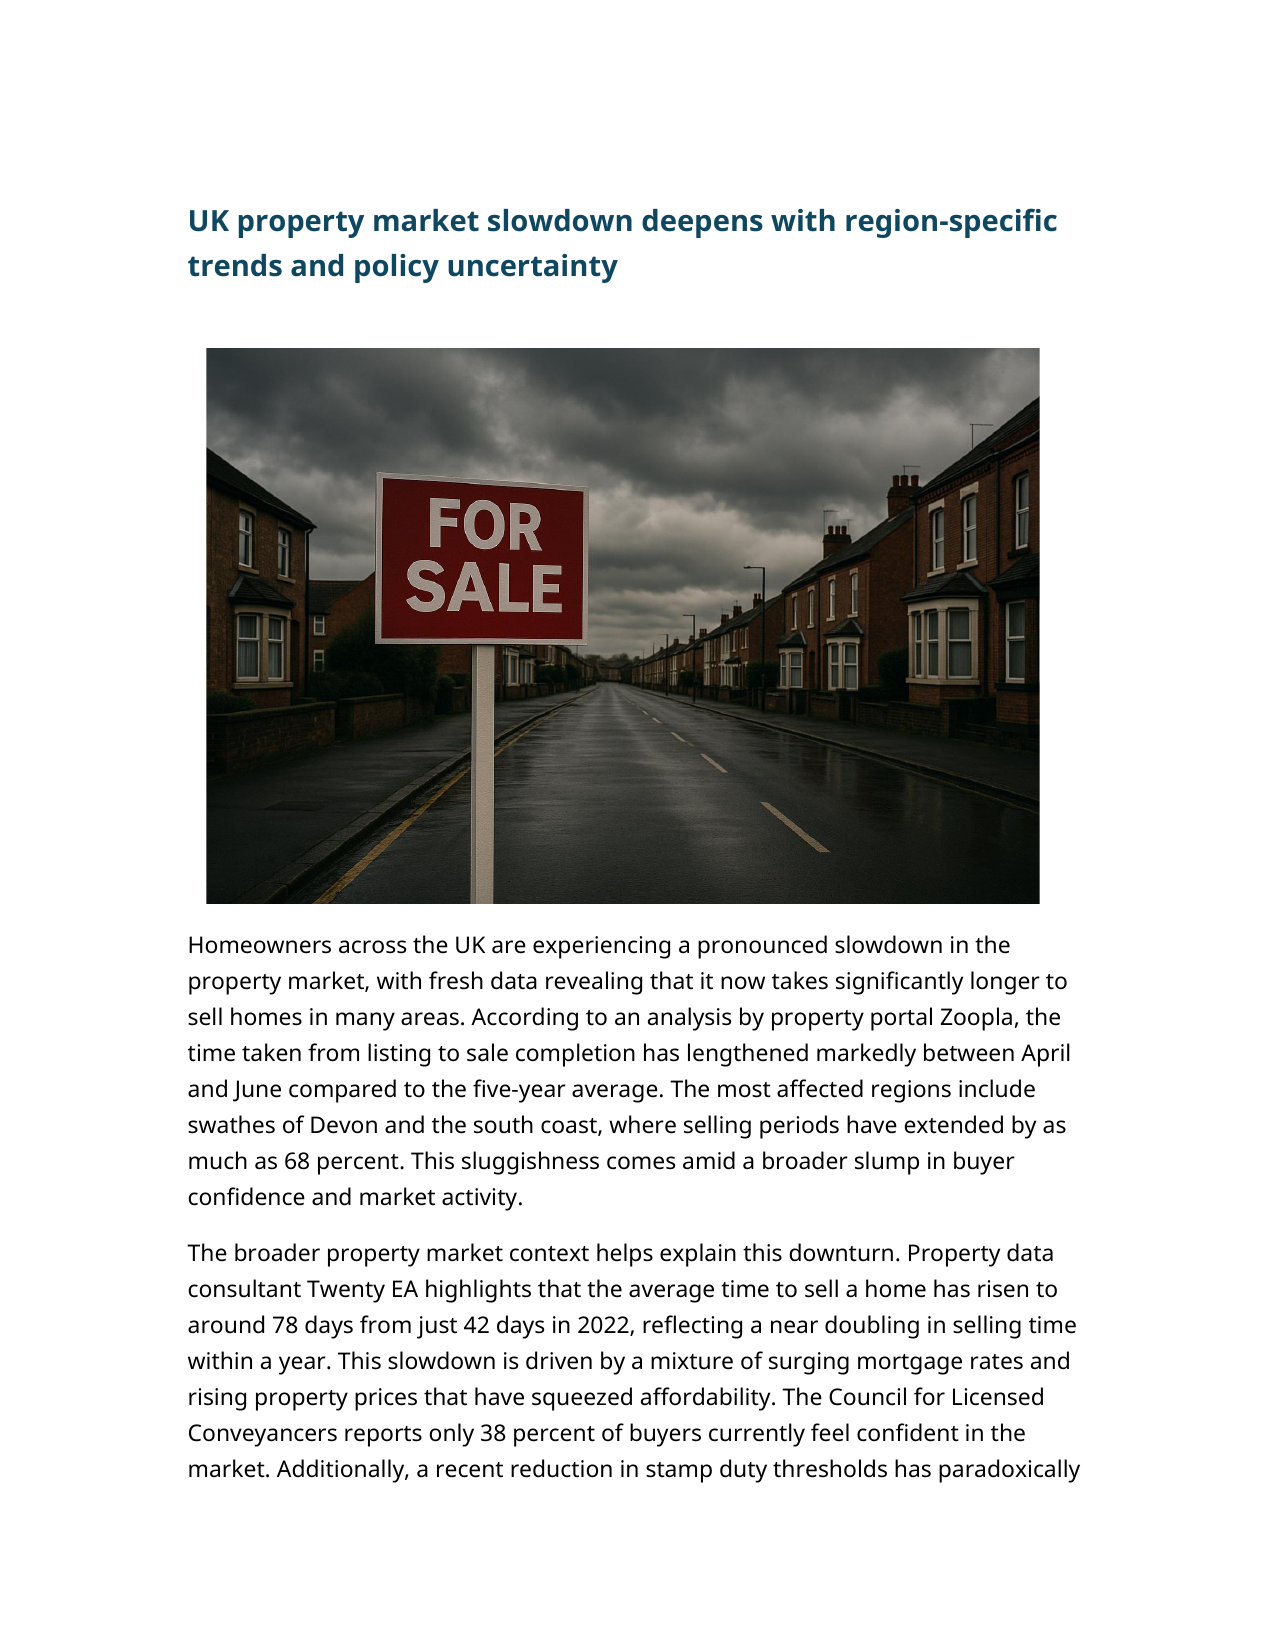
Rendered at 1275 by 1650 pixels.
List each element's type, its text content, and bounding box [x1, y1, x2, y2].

picture [206, 348, 1040, 904]
text Homeowners across the UK are experiencing a pronounced slowdown in the property market, with fresh data revealing that it now takes significantly longer to sell homes in many areas. According to an analysis by property portal Zoopla, the time taken from listing to sale completion has lengthened markedly between April and June compared to the five-year average. The most affected regions include swathes of Devon and the south coast, where selling periods have extended by as much as 68 percent. This sluggishness comes amid a broader slump in buyer confidence and market activity. [187, 929, 1087, 1212]
subtitle UK property market slowdown deepens with region-specific trends and policy uncertainty [187, 200, 1087, 285]
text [187, 1237, 1087, 1484]
